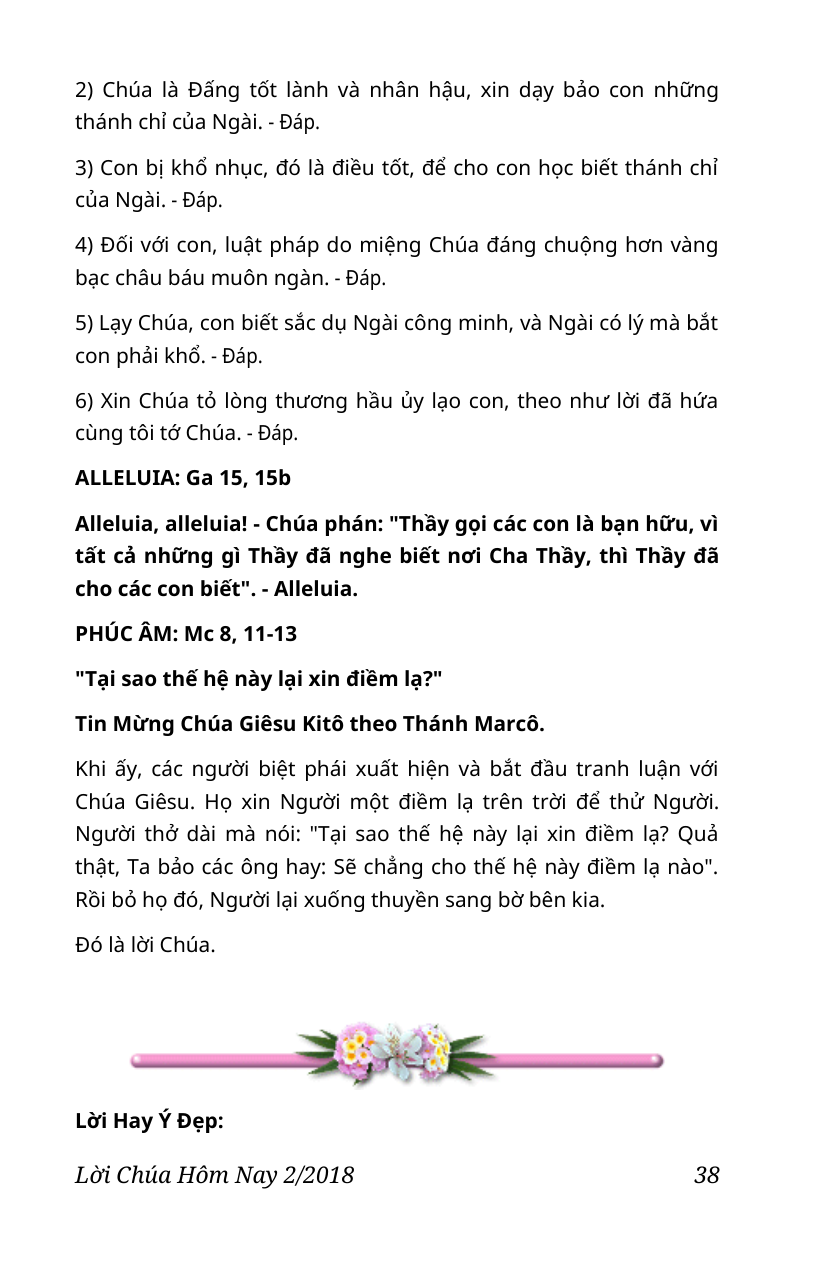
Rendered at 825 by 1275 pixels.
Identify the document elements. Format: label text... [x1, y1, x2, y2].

text Alleluia, alleluia! - Chúa phán: "Thầy gọi các con là bạn hữu, vì tất cả những gì Thầy đã nghe biết nơi Cha Thầy, thì Thầy đã cho các con biết". - Alleluia. [75, 509, 720, 602]
picture [127, 1019, 668, 1090]
text 3) Con bị khổ nhục, đó là điều tốt, để cho con học biết thánh chỉ của Ngài. - Đáp. [75, 153, 720, 214]
text Đó là lời Chúa. [75, 930, 720, 958]
text Khi ấy, các người biệt phái xuất hiện và bắt đầu tranh luận với Chúa Giêsu. Họ xin Người một điềm lạ trên trời để thử Người. Người thở dài mà nói: "Tại sao thế hệ này lại xin điềm lạ? Quả thật, Ta bảo các ông hay: Sẽ chẳng cho thế hệ này điềm lạ nào". Rồi bỏ họ đó, Người lại xuống thuyền sang bờ bên kia. [75, 754, 720, 913]
text "Tại sao thế hệ này lại xin điềm lạ?" [75, 664, 720, 692]
text Tin Mừng Chúa Giêsu Kitô theo Thánh Marcô. [75, 709, 720, 738]
text Lời Hay Ý Đẹp: [75, 1106, 720, 1134]
text ALLELUIA: Ga 15, 15b [75, 463, 720, 492]
text 4) Đối với con, luật pháp do miệng Chúa đáng chuộng hơn vàng bạc châu báu muôn ngàn. - Đáp. [75, 230, 720, 291]
text 5) Lạy Chúa, con biết sắc dụ Ngài công minh, và Ngài có lý mà bắt con phải khổ. - Đáp. [75, 308, 720, 369]
text PHÚC ÂM: Mc 8, 11-13 [75, 619, 720, 647]
text 2) Chúa là Đấng tốt lành và nhân hậu, xin dạy bảo con những thánh chỉ của Ngài. - Đáp. [75, 75, 720, 136]
text 6) Xin Chúa tỏ lòng thương hầu ủy lạo con, theo như lời đã hứa cùng tôi tớ Chúa. - Đáp. [75, 386, 720, 447]
